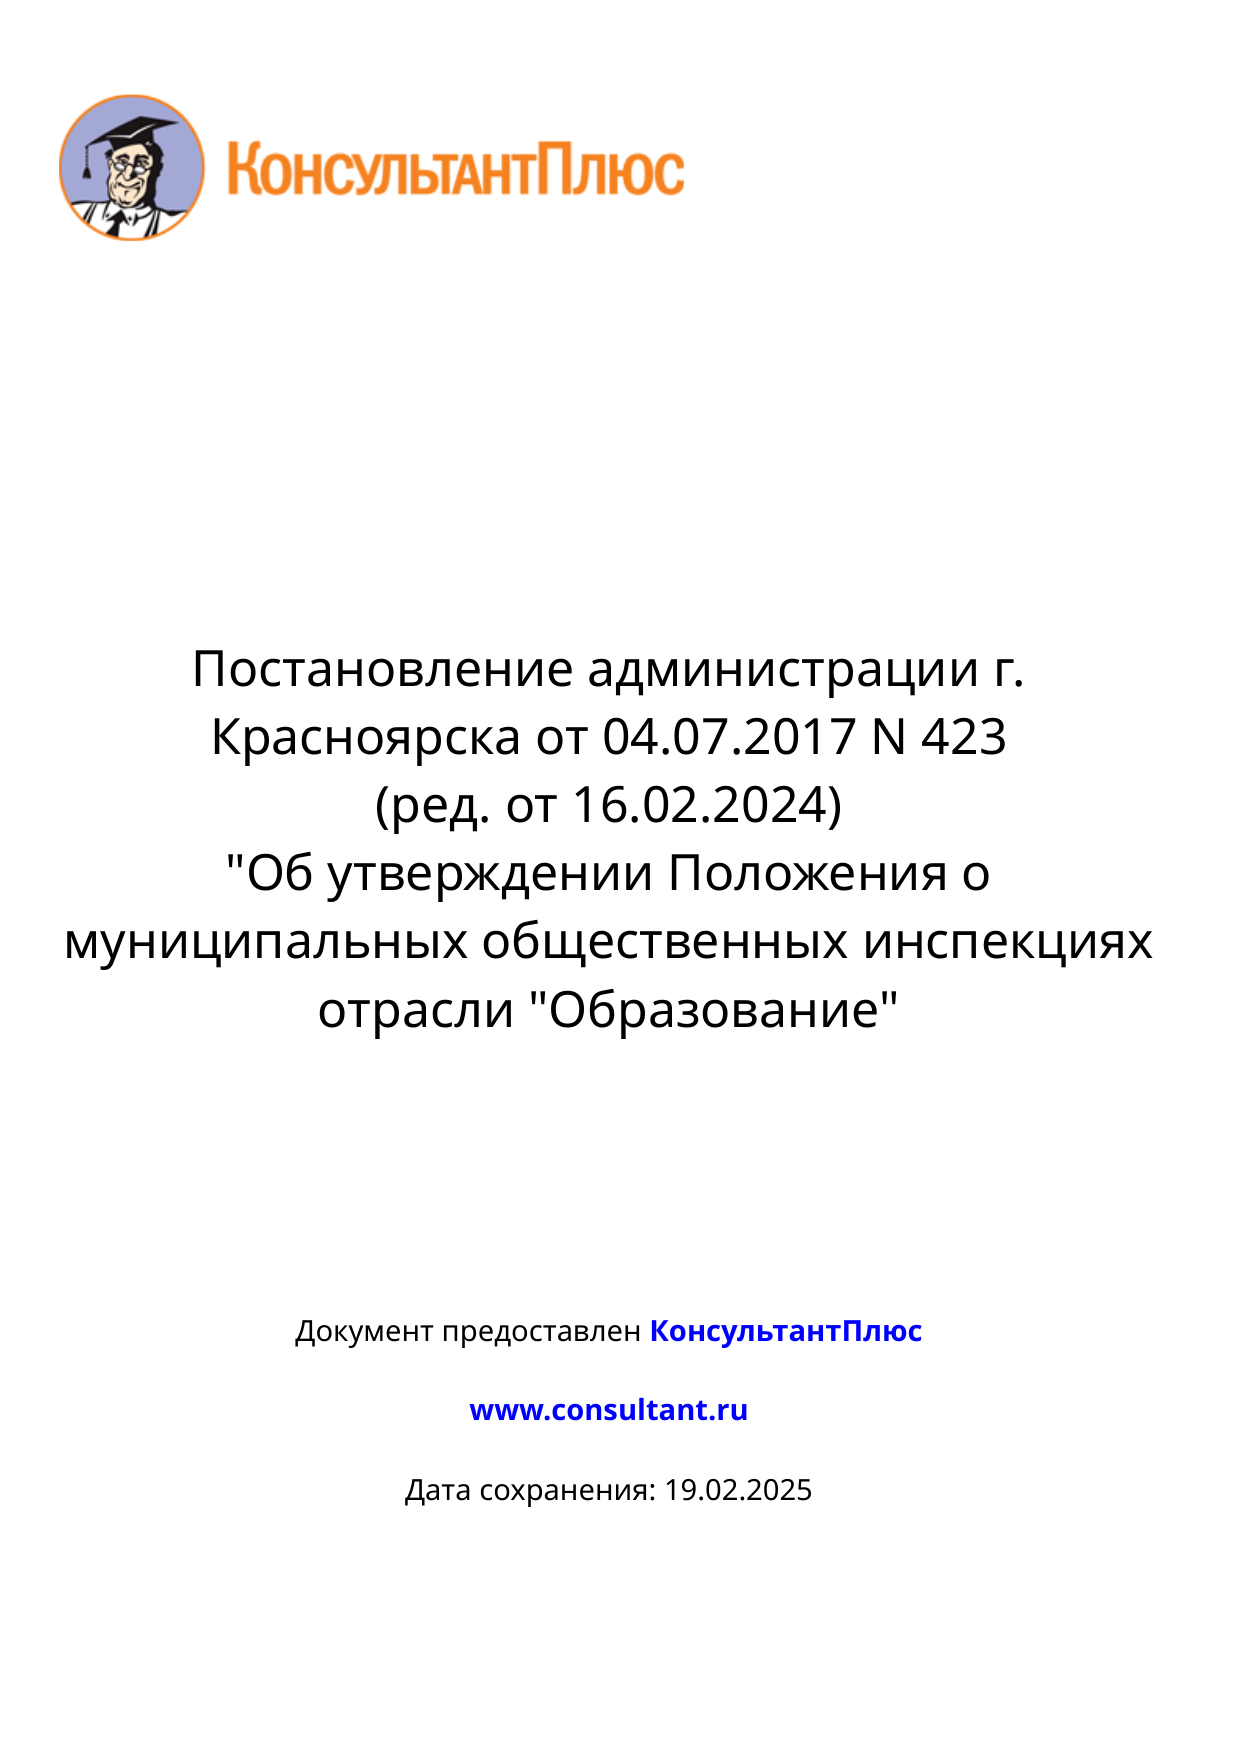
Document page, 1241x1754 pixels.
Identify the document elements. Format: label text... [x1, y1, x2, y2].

table_header [51, 88, 1167, 403]
picture [59, 93, 684, 243]
table_cell Документ предоставлен КонсультантПлюс www.consultant.ru Дата сохранения: 19.02.2025 [51, 1272, 1167, 1587]
table_cell Постановление администрации г. Красноярска от 04.07.2017 N 423 (ред. от 16.02.2024) "Об утверждении Положения о муниципальных общественных инспекциях отрасли "Образование" [51, 403, 1167, 1272]
